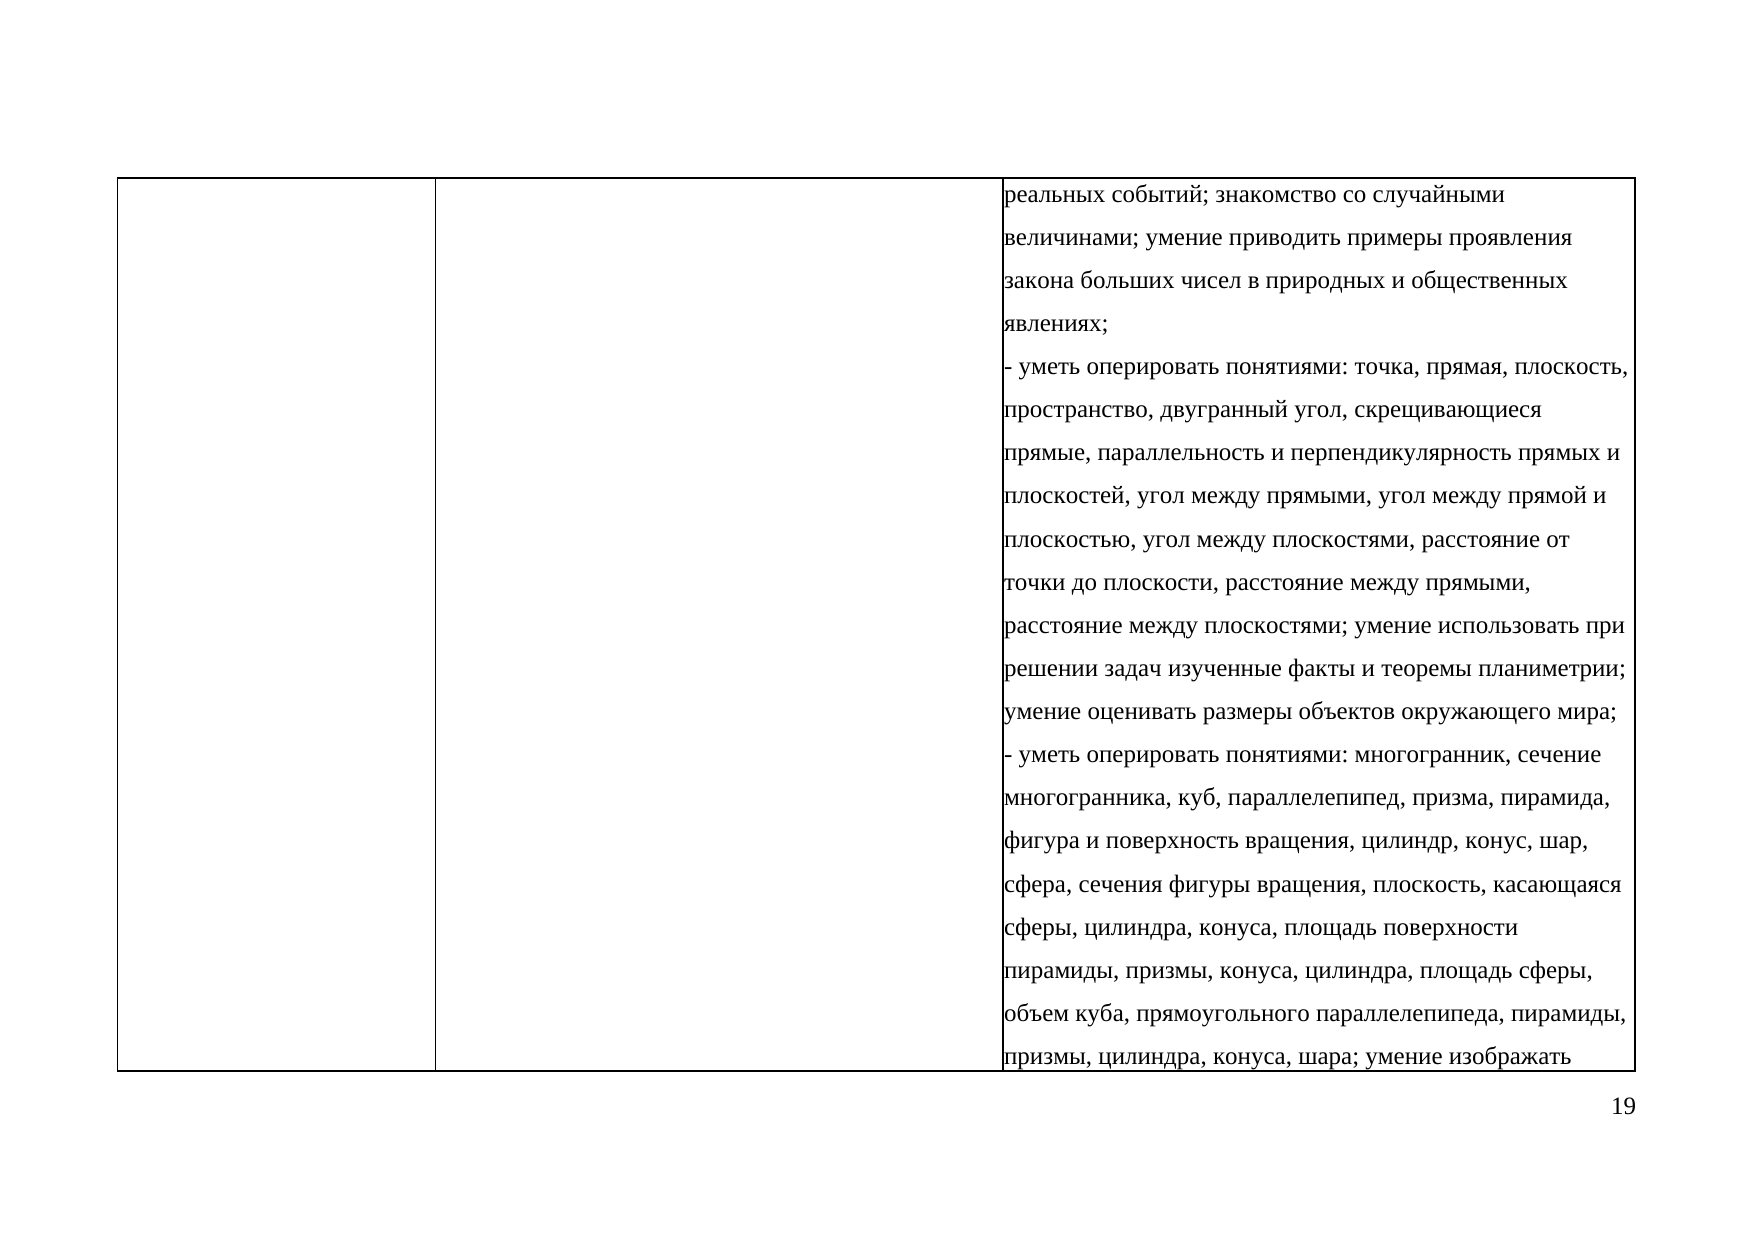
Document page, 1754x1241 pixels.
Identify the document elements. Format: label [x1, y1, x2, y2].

table_cell [118, 179, 435, 1070]
table_cell [436, 179, 1002, 1070]
